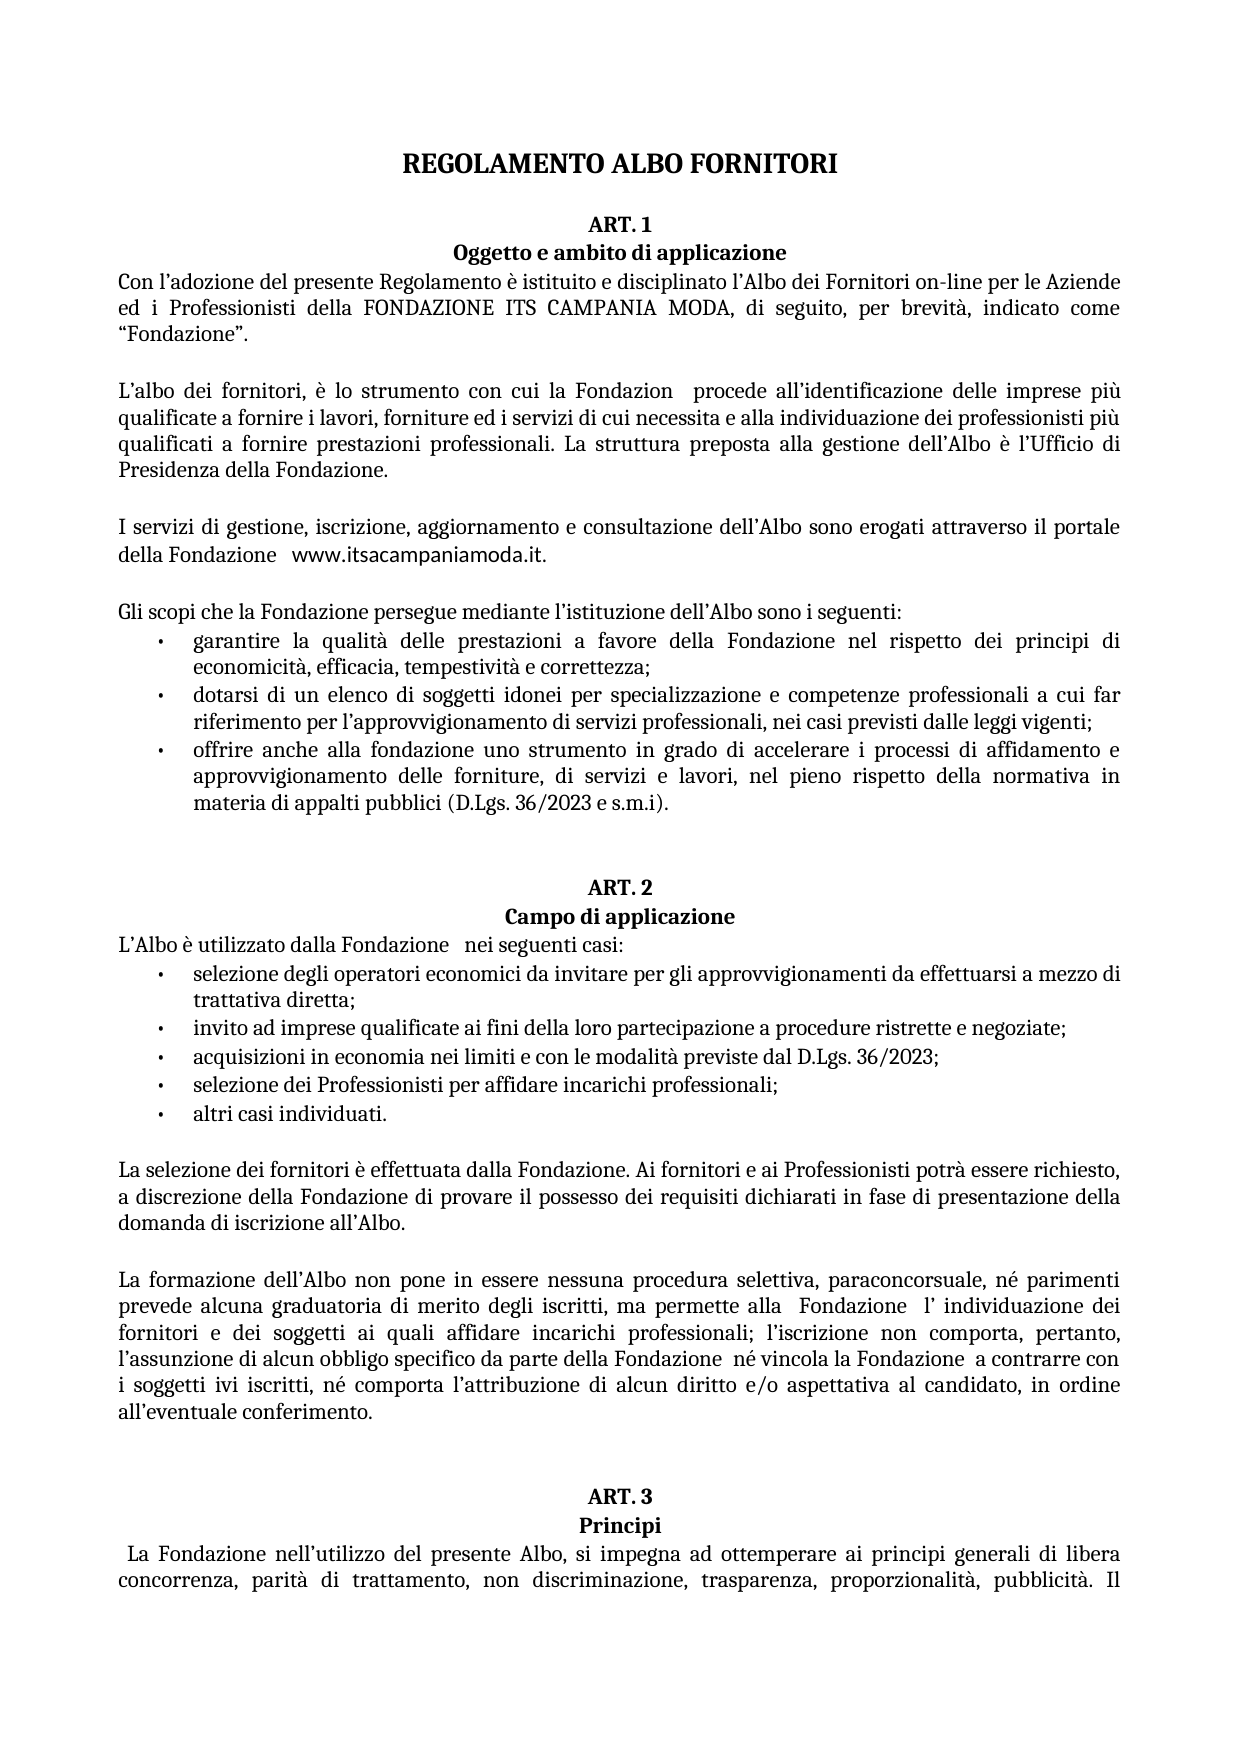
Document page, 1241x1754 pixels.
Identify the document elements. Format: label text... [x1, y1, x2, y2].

text La selezione dei fornitori è effettuata dalla Fondazione. Ai fornitori e ai Professionisti potrà essere richiesto, a discrezione della Fondazione di provare il possesso dei requisiti dichiarati in fase di presentazione della domanda di iscrizione all’Albo. [118, 1157, 1122, 1236]
text ART. 2 [118, 875, 1122, 901]
list acquisizioni in economia nei limiti e con le modalità previste dal D.Lgs. 36/2023; [156, 1043, 1122, 1070]
list garantire la qualità delle prestazioni a favore della Fondazione nel rispetto dei principi di economicità, efficacia, tempestività e correttezza; [156, 627, 1122, 680]
text ART. 1 [118, 212, 1122, 238]
text Con l’adozione del presente Regolamento è istituito e disciplinato l’Albo dei Fornitori on-line per le Aziende ed i Professionisti della FONDAZIONE ITS CAMPANIA MODA, di seguito, per brevità, indicato come “Fondazione”. [118, 268, 1122, 348]
text L’Albo è utilizzato dalla Fondazione nei seguenti casi: [118, 932, 1122, 958]
list invito ad imprese qualificate ai fini della loro partecipazione a procedure ristrette e negoziate; [156, 1015, 1122, 1041]
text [118, 1541, 1122, 1593]
text REGOLAMENTO ALBO FORNITORI [118, 148, 1122, 181]
text Principi [118, 1512, 1122, 1539]
list dotarsi di un elenco di soggetti idonei per specializzazione e competenze professionali a cui far riferimento per l’approvvigionamento di servizi professionali, nei casi previsti dalle leggi vigenti; [156, 682, 1122, 735]
text I servizi di gestione, iscrizione, aggiornamento e consultazione dell’Albo sono erogati attraverso il portale della Fondazione www.itsacampaniamoda.it. [118, 514, 1122, 568]
list altri casi individuati. [156, 1100, 1122, 1127]
text ART. 3 [118, 1484, 1122, 1510]
text Gli scopi che la Fondazione persegue mediante l’istituzione dell’Albo sono i seguenti: [118, 599, 1122, 625]
list offrire anche alla fondazione uno strumento in grado di accelerare i processi di affidamento e approvvigionamento delle forniture, di servizi e lavori, nel pieno rispetto della normativa in materia di appalti pubblici (D.Lgs. 36/2023 e s.m.i). [156, 737, 1122, 816]
text La formazione dell’Albo non pone in essere nessuna procedura selettiva, paraconcorsuale, né parimenti prevede alcuna graduatoria di merito degli iscritti, ma permette alla Fondazione l’ individuazione dei fornitori e dei soggetti ai quali affidare incarichi professionali; l’iscrizione non comporta, pertanto, l’assunzione di alcun obbligo specifico da parte della Fondazione né vincola la Fondazione a contrarre con i soggetti ivi iscritti, né comporta l’attribuzione di alcun diritto e/o aspettativa al candidato, in ordine all’eventuale conferimento. [118, 1267, 1122, 1425]
list selezione degli operatori economici da invitare per gli approvvigionamenti da effettuarsi a mezzo di trattativa diretta; [156, 960, 1122, 1013]
text L’albo dei fornitori, è lo strumento con cui la Fondazion procede all’identificazione delle imprese più qualificate a fornire i lavori, forniture ed i servizi di cui necessita e alla individuazione dei professionisti più qualificati a fornire prestazioni professionali. La struttura preposta alla gestione dell’Albo è l’Ufficio di Presidenza della Fondazione. [118, 378, 1122, 483]
list selezione dei Professionisti per affidare incarichi professionali; [156, 1072, 1122, 1098]
text Campo di applicazione [118, 903, 1122, 930]
text Oggetto e ambito di applicazione [118, 240, 1122, 266]
